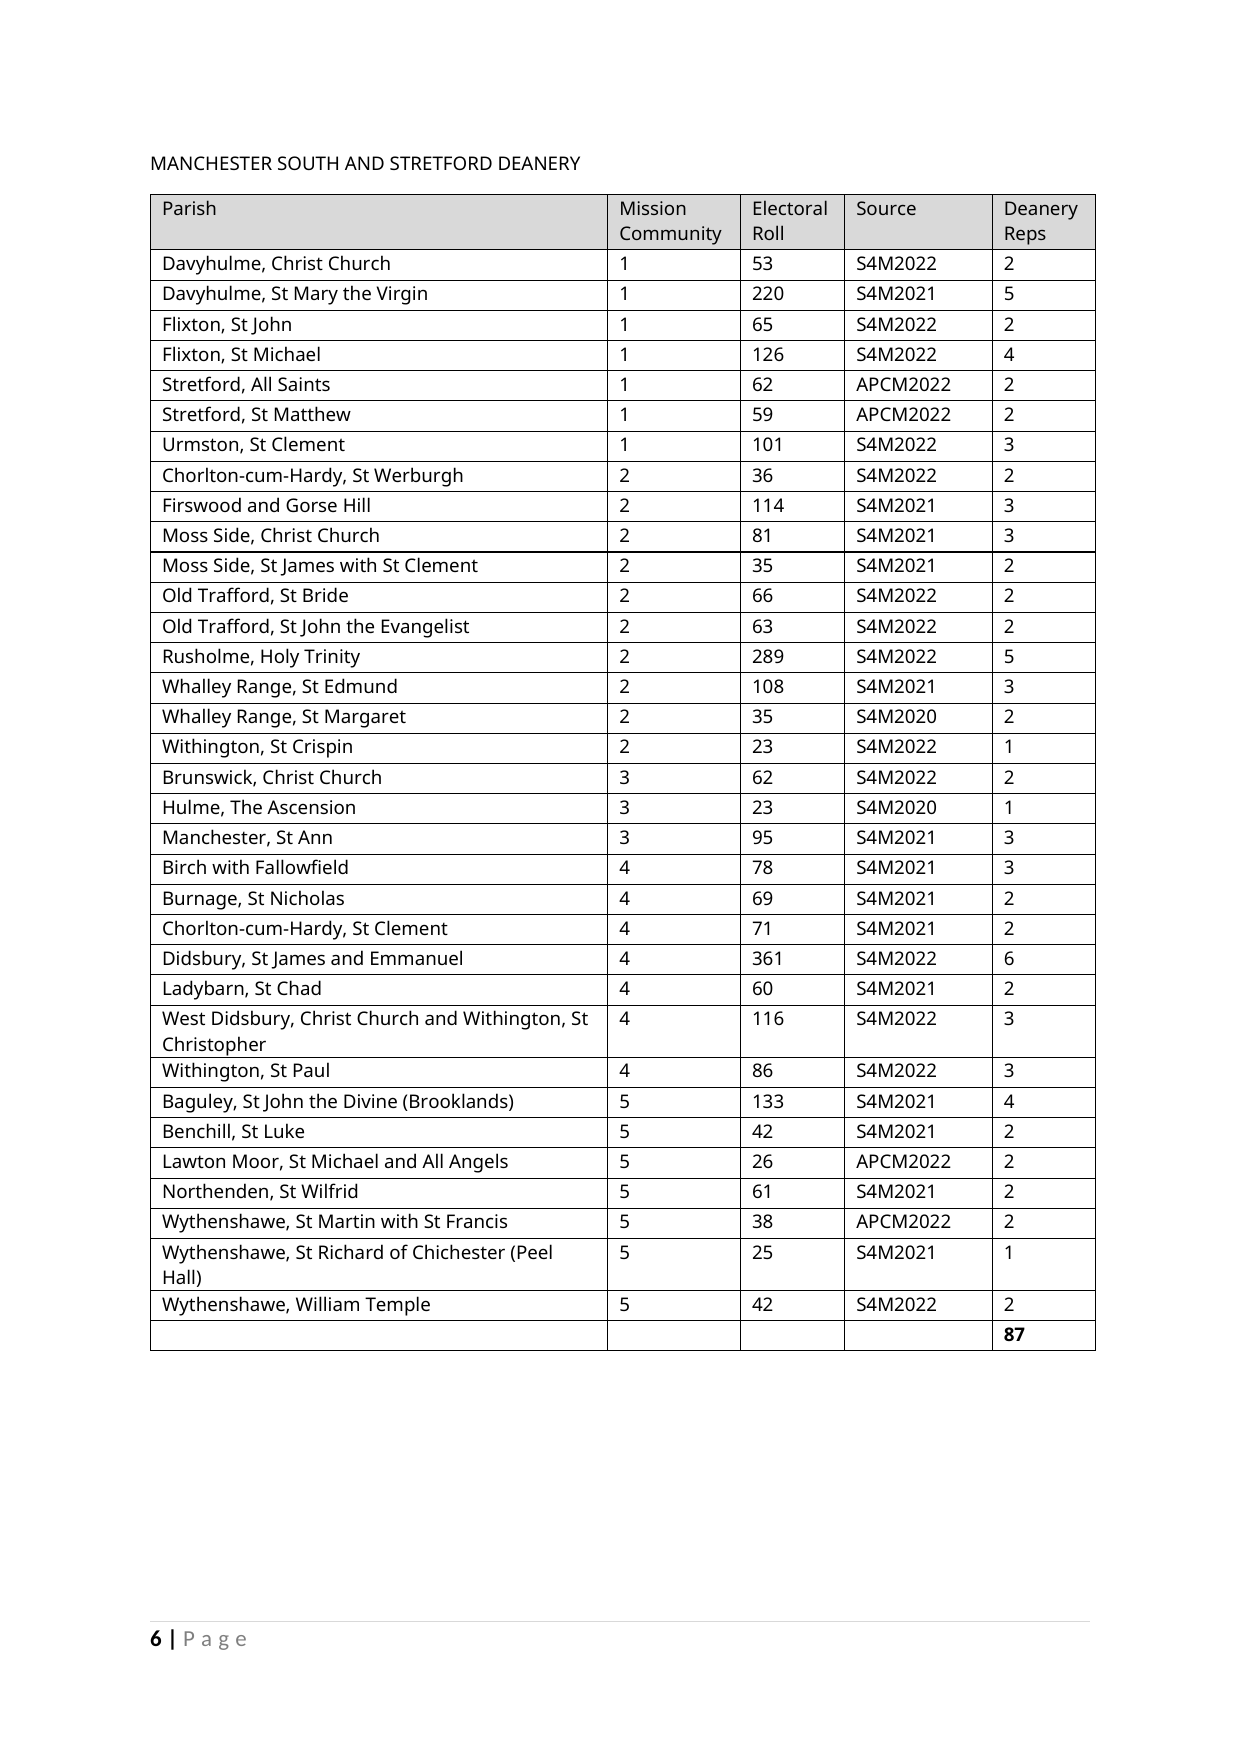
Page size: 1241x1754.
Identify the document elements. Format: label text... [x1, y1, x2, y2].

table_cell 65 [741, 311, 844, 340]
table_cell 3 [608, 764, 740, 793]
table_cell 2 [993, 1148, 1095, 1177]
table_cell 62 [741, 764, 844, 793]
table_cell 81 [741, 522, 844, 551]
table_cell 1 [608, 341, 740, 370]
table_cell 4 [993, 1088, 1095, 1117]
table_cell Moss Side, St James with St Clement [151, 553, 607, 582]
table_cell Davyhulme, Christ Church [151, 250, 607, 279]
table_cell 3 [993, 492, 1095, 521]
table_cell 2 [608, 704, 740, 733]
table_cell 2 [608, 734, 740, 763]
table_cell 2 [993, 462, 1095, 491]
table_cell Ladybarn, St Chad [151, 975, 607, 1004]
table_cell 3 [993, 1006, 1095, 1057]
table_cell 38 [741, 1209, 844, 1238]
table_cell 63 [741, 613, 844, 642]
table_cell 1 [993, 1239, 1095, 1290]
table_cell 2 [993, 1179, 1095, 1208]
table_cell 59 [741, 401, 844, 431]
table_cell 2 [993, 915, 1095, 944]
table_cell [845, 1321, 992, 1350]
table_cell 220 [741, 281, 844, 310]
table_cell 62 [741, 371, 844, 400]
table_cell Northenden, St Wilfrid [151, 1179, 607, 1208]
table_cell S4M2021 [845, 492, 992, 521]
table_cell Wythenshawe, St Richard of Chichester (Peel Hall) [151, 1239, 607, 1290]
table_cell S4M2021 [845, 281, 992, 310]
table_cell Manchester, St Ann [151, 824, 607, 853]
table_cell Chorlton-cum-Hardy, St Clement [151, 915, 607, 944]
table_cell 5 [608, 1239, 740, 1290]
table_cell S4M2022 [845, 613, 992, 642]
table_cell 2 [993, 613, 1095, 642]
table_cell 3 [993, 673, 1095, 702]
table_cell Hulme, The Ascension [151, 794, 607, 823]
table_header Electoral Roll [741, 195, 844, 249]
table_cell 2 [993, 311, 1095, 340]
table_cell S4M2022 [845, 643, 992, 672]
table_cell Baguley, St John the Divine (Brooklands) [151, 1088, 607, 1117]
table_cell 2 [993, 583, 1095, 612]
table_cell S4M2021 [845, 522, 992, 551]
table_cell 5 [608, 1148, 740, 1177]
table_cell Burnage, St Nicholas [151, 885, 607, 914]
table_cell APCM2022 [845, 401, 992, 431]
table_cell 2 [608, 553, 740, 582]
table_cell S4M2021 [845, 855, 992, 884]
table_header Parish [151, 195, 607, 249]
table_cell 35 [741, 704, 844, 733]
table_cell S4M2021 [845, 885, 992, 914]
table_cell S4M2022 [845, 1006, 992, 1057]
table_cell 4 [608, 1006, 740, 1057]
table_cell 289 [741, 643, 844, 672]
table_cell Didsbury, St James and Emmanuel [151, 945, 607, 974]
table_cell 2 [993, 553, 1095, 582]
table_cell Withington, St Crispin [151, 734, 607, 763]
table_cell 4 [608, 1058, 740, 1087]
table_cell 66 [741, 583, 844, 612]
table_cell APCM2022 [845, 1209, 992, 1238]
table_cell Benchill, St Luke [151, 1118, 607, 1147]
table_cell 101 [741, 432, 844, 461]
table_cell 23 [741, 794, 844, 823]
table_cell S4M2020 [845, 704, 992, 733]
table_cell S4M2022 [845, 945, 992, 974]
table_cell Brunswick, Christ Church [151, 764, 607, 793]
table_cell Stretford, St Matthew [151, 401, 607, 431]
table_cell 71 [741, 915, 844, 944]
table_cell Moss Side, Christ Church [151, 522, 607, 551]
table_cell 2 [993, 1118, 1095, 1147]
table_cell Withington, St Paul [151, 1058, 607, 1087]
table_cell 133 [741, 1088, 844, 1117]
table_cell 3 [993, 824, 1095, 853]
table_cell 126 [741, 341, 844, 370]
table_cell 2 [608, 522, 740, 551]
table_cell Lawton Moor, St Michael and All Angels [151, 1148, 607, 1177]
table_cell Chorlton-cum-Hardy, St Werburgh [151, 462, 607, 491]
table_cell 2 [993, 1209, 1095, 1238]
table_cell 2 [993, 885, 1095, 914]
table_cell 3 [993, 1058, 1095, 1087]
table_cell 42 [741, 1291, 844, 1320]
table_cell 2 [993, 401, 1095, 431]
table_cell S4M2021 [845, 1088, 992, 1117]
table_cell S4M2022 [845, 341, 992, 370]
table_cell S4M2022 [845, 1291, 992, 1320]
table_cell S4M2021 [845, 975, 992, 1004]
table_cell 26 [741, 1148, 844, 1177]
table_cell Whalley Range, St Edmund [151, 673, 607, 702]
table_cell 1 [608, 432, 740, 461]
table_cell S4M2022 [845, 734, 992, 763]
table_cell Rusholme, Holy Trinity [151, 643, 607, 672]
table_cell 1 [608, 281, 740, 310]
table_cell 4 [608, 855, 740, 884]
table_cell APCM2022 [845, 1148, 992, 1177]
table_cell S4M2021 [845, 824, 992, 853]
table_cell Firswood and Gorse Hill [151, 492, 607, 521]
table_cell Birch with Fallowfield [151, 855, 607, 884]
table_cell 3 [993, 432, 1095, 461]
table_cell Flixton, St Michael [151, 341, 607, 370]
table_cell 2 [608, 613, 740, 642]
table_cell 78 [741, 855, 844, 884]
table_header Source [845, 195, 992, 249]
table_cell Whalley Range, St Margaret [151, 704, 607, 733]
table_cell 3 [608, 794, 740, 823]
table_cell APCM2022 [845, 371, 992, 400]
table_cell 2 [993, 250, 1095, 279]
table_cell 2 [993, 975, 1095, 1004]
table_cell 69 [741, 885, 844, 914]
table_cell 60 [741, 975, 844, 1004]
text MANCHESTER SOUTH AND STRETFORD DEANERY [150, 150, 1090, 176]
table_cell 5 [608, 1179, 740, 1208]
table_cell 36 [741, 462, 844, 491]
table_cell 2 [608, 492, 740, 521]
table_cell 1 [608, 250, 740, 279]
table_cell S4M2022 [845, 462, 992, 491]
table_header Mission Community [608, 195, 740, 249]
table_cell 1 [608, 311, 740, 340]
table_cell 42 [741, 1118, 844, 1147]
table_cell 86 [741, 1058, 844, 1087]
table_cell 2 [608, 583, 740, 612]
table_cell 1 [608, 401, 740, 431]
table_cell 4 [608, 885, 740, 914]
table_header Deanery Reps [993, 195, 1095, 249]
table_cell 61 [741, 1179, 844, 1208]
table_cell 3 [608, 824, 740, 853]
table_cell West Didsbury, Christ Church and Withington, St Christopher [151, 1006, 607, 1057]
table_cell S4M2021 [845, 673, 992, 702]
table_cell Urmston, St Clement [151, 432, 607, 461]
table_cell Old Trafford, St John the Evangelist [151, 613, 607, 642]
table_cell 4 [608, 975, 740, 1004]
table_cell S4M2022 [845, 764, 992, 793]
table_cell 114 [741, 492, 844, 521]
table_cell 5 [608, 1209, 740, 1238]
table_cell 1 [993, 734, 1095, 763]
table_cell S4M2022 [845, 250, 992, 279]
table_cell 6 [993, 945, 1095, 974]
table_cell 95 [741, 824, 844, 853]
table_cell 3 [993, 855, 1095, 884]
table_cell 1 [608, 371, 740, 400]
table_cell 361 [741, 945, 844, 974]
table_cell 5 [608, 1291, 740, 1320]
table_cell S4M2020 [845, 794, 992, 823]
table_cell 2 [993, 704, 1095, 733]
table_cell S4M2021 [845, 1239, 992, 1290]
table_cell S4M2021 [845, 1118, 992, 1147]
table_cell Stretford, All Saints [151, 371, 607, 400]
table_cell S4M2021 [845, 915, 992, 944]
table_cell 87 [993, 1321, 1095, 1350]
table_cell 5 [608, 1088, 740, 1117]
table_cell 2 [993, 764, 1095, 793]
table_cell 53 [741, 250, 844, 279]
table_cell S4M2021 [845, 1179, 992, 1208]
table_cell 35 [741, 553, 844, 582]
table_cell Wythenshawe, William Temple [151, 1291, 607, 1320]
table_cell S4M2022 [845, 583, 992, 612]
table_cell S4M2022 [845, 311, 992, 340]
table_cell 2 [993, 1291, 1095, 1320]
table_cell 23 [741, 734, 844, 763]
table_cell 116 [741, 1006, 844, 1057]
table_cell 2 [993, 371, 1095, 400]
table_cell [741, 1321, 844, 1350]
table_cell 4 [608, 945, 740, 974]
table_cell S4M2022 [845, 1058, 992, 1087]
table_cell 4 [993, 341, 1095, 370]
table_cell S4M2021 [845, 553, 992, 582]
table_cell Davyhulme, St Mary the Virgin [151, 281, 607, 310]
table_cell [151, 1321, 607, 1350]
table_cell 2 [608, 673, 740, 702]
table_cell S4M2022 [845, 432, 992, 461]
table_cell Old Trafford, St Bride [151, 583, 607, 612]
table_cell 1 [993, 794, 1095, 823]
table_cell 2 [608, 462, 740, 491]
table_cell 2 [608, 643, 740, 672]
table_cell 5 [993, 281, 1095, 310]
table_cell 108 [741, 673, 844, 702]
table_cell 25 [741, 1239, 844, 1290]
table_cell Flixton, St John [151, 311, 607, 340]
table_cell 5 [993, 643, 1095, 672]
table_cell 5 [608, 1118, 740, 1147]
table_cell 4 [608, 915, 740, 944]
table_cell [608, 1321, 740, 1350]
table_cell 3 [993, 522, 1095, 551]
table_cell Wythenshawe, St Martin with St Francis [151, 1209, 607, 1238]
